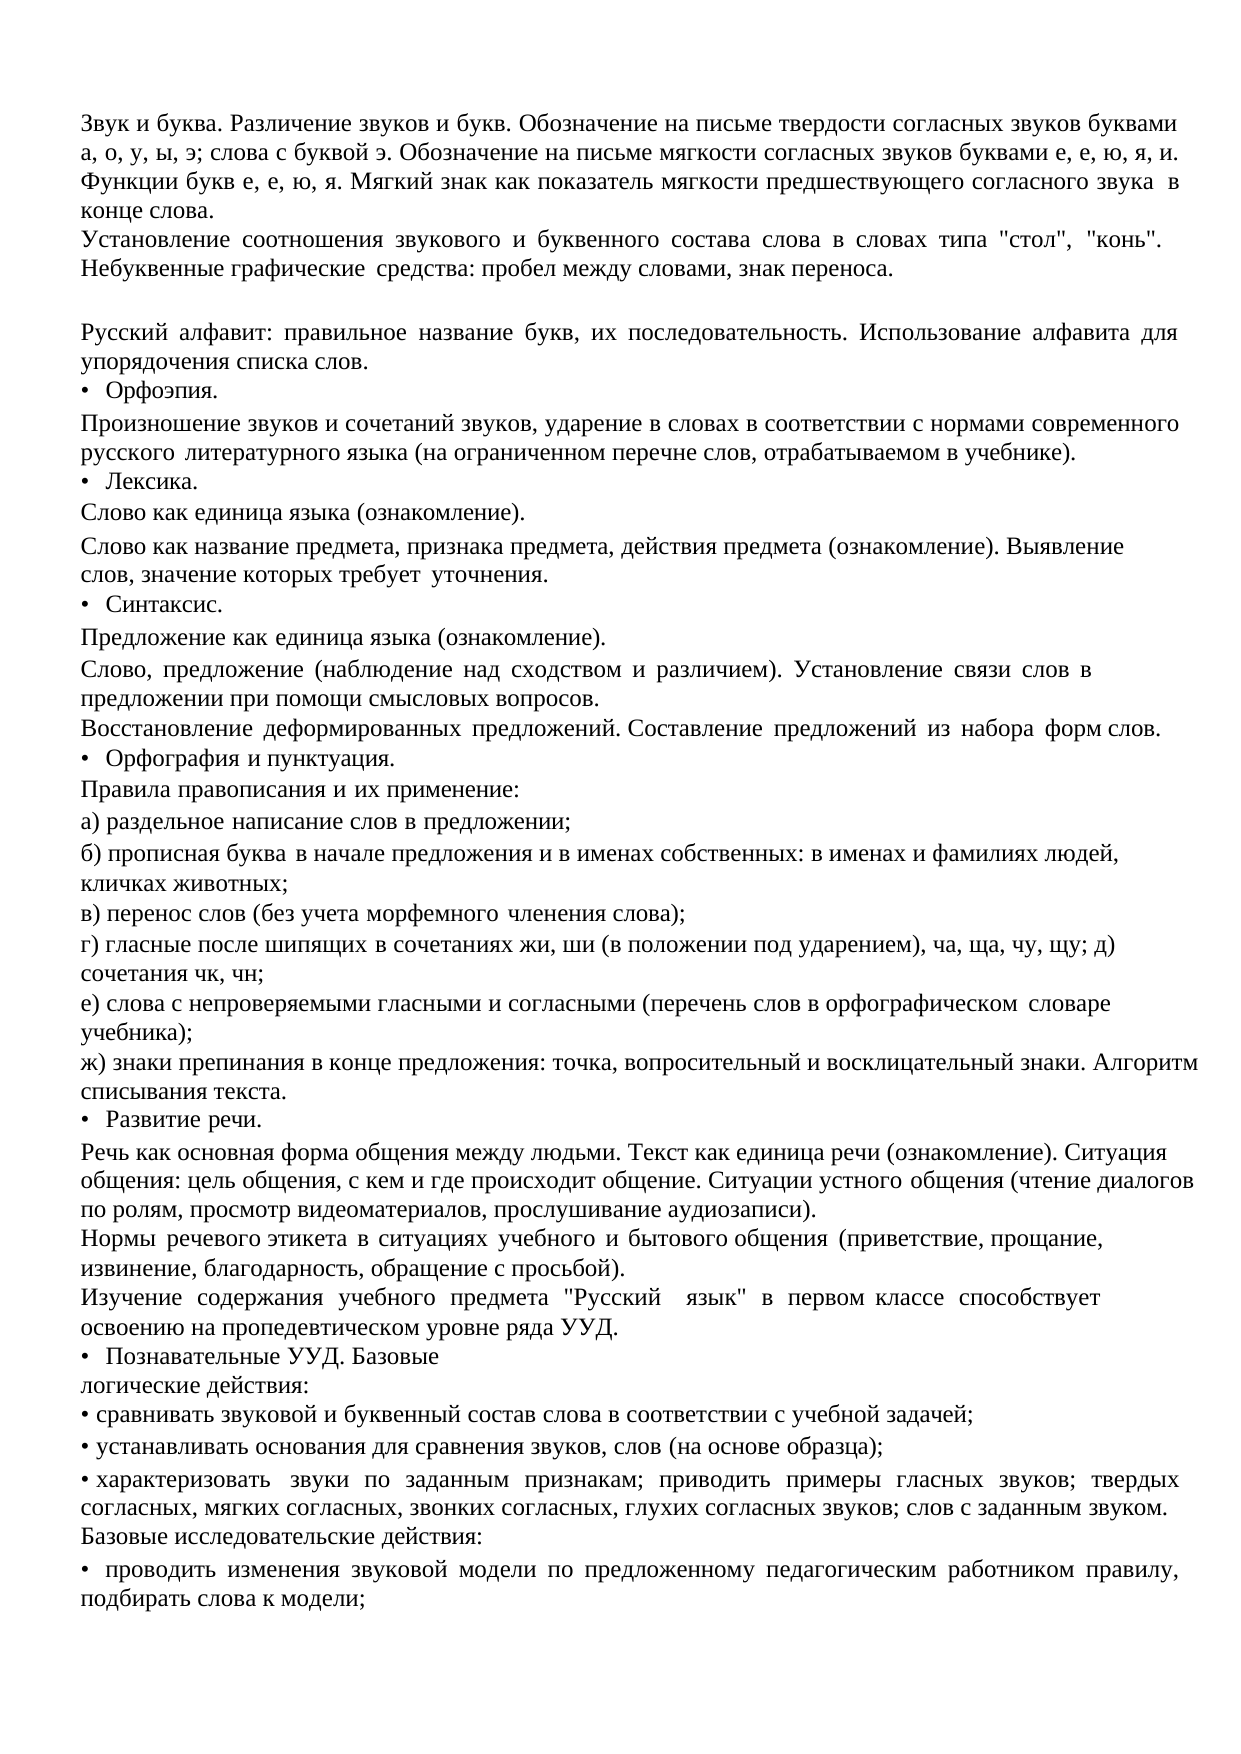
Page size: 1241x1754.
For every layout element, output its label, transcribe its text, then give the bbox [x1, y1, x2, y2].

list Познавательные УУД. Базовые логические действия: [80, 1341, 470, 1399]
text Базовые исследовательские действия: [80, 1521, 1209, 1550]
text б) прописная буква в начале предложения и в именах собственных: в именах и фамилиях людей, кличках животных; [80, 838, 1209, 897]
text в) перенос слов (без учета морфемного членения слова); [80, 898, 1209, 926]
list проводить изменения звуковой модели по предложенному педагогическим работником правилу, подбирать слова к модели; [80, 1554, 1180, 1612]
text г) гласные после шипящих в сочетаниях жи, ши (в положении под ударением), ча, ща, чу, щу; д) сочетания чк, чн; [80, 929, 1161, 987]
text а) раздельное написание слов в предложении; [80, 806, 1209, 835]
text Русский алфавит: правильное название букв, их последовательность. Использование алфавита для упорядочения списка слов. [80, 317, 1179, 375]
text Звук и буква. Различение звуков и букв. Обозначение на письме твердости согласных звуков буквами а, о, у, ы, э; слова с буквой э. Обозначение на письме мягкости согласных звуков буквами е, е, ю, я, и. Функции букв е, е, ю, я. Мягкий знак как показатель мягкости предшествующего согласного звука в конце слова. [80, 108, 1179, 224]
text Слово как название предмета, признака предмета, действия предмета (ознакомление). Выявление слов, значение которых требует уточнения. [80, 531, 1161, 588]
list Развитие речи. [80, 1104, 1209, 1133]
list устанавливать основания для сравнения звуков, слов (на основе образца); [80, 1431, 1209, 1460]
text Восстановление деформированных предложений. Составление предложений из набора форм слов. [80, 713, 1209, 742]
text Слово как единица языка (ознакомление). [80, 497, 1209, 526]
text Речь как основная форма общения между людьми. Текст как единица речи (ознакомление). Ситуация общения: цель общения, с кем и где происходит общение. Ситуации устного общения (чтение диалогов по ролям, просмотр видеоматериалов, прослушивание аудиозаписи). [80, 1137, 1209, 1223]
text Произношение звуков и сочетаний звуков, ударение в словах в соответствии с нормами современного русского литературного языка (на ограниченном перечне слов, отрабатываемом в учебнике). [80, 408, 1181, 466]
list сравнивать звуковой и буквенный состав слова в соответствии с учебной задачей; [80, 1399, 1209, 1428]
text Предложение как единица языка (ознакомление). [80, 622, 1209, 650]
text е) слова с непроверяемыми гласными и согласными (перечень слов в орфографическом словаре учебника); [80, 988, 1209, 1046]
list Лексика. [80, 466, 1209, 494]
text Нормы речевого этикета в ситуациях учебного и бытового общения (приветствие, прощание, извинение, благодарность, обращение с просьбой). [80, 1223, 1209, 1281]
text Слово, предложение (наблюдение над сходством и различием). Установление связи слов в предложении при помощи смысловых вопросов. [80, 654, 1209, 712]
text Правила правописания и их применение: [80, 774, 1209, 802]
list Орфоэпия. [80, 375, 1209, 403]
text Установление соотношения звукового и буквенного состава слова в словах типа "стол", "конь". Небуквенные графические средства: пробел между словами, знак переноса. [80, 224, 1163, 282]
list характеризовать звуки по заданным признакам; приводить примеры гласных звуков; твердых согласных, мягких согласных, звонких согласных, глухих согласных звуков; слов с заданным звуком. [80, 1464, 1180, 1521]
text Изучение содержания учебного предмета "Русский язык" в первом классе способствует освоению на пропедевтическом уровне ряда УУД. [80, 1282, 1178, 1341]
list Орфография и пунктуация. [80, 743, 1209, 771]
text ж) знаки препинания в конце предложения: точка, вопросительный и восклицательный знаки. Алгоритм списывания текста. [80, 1047, 1209, 1104]
list Синтаксис. [80, 589, 1209, 618]
